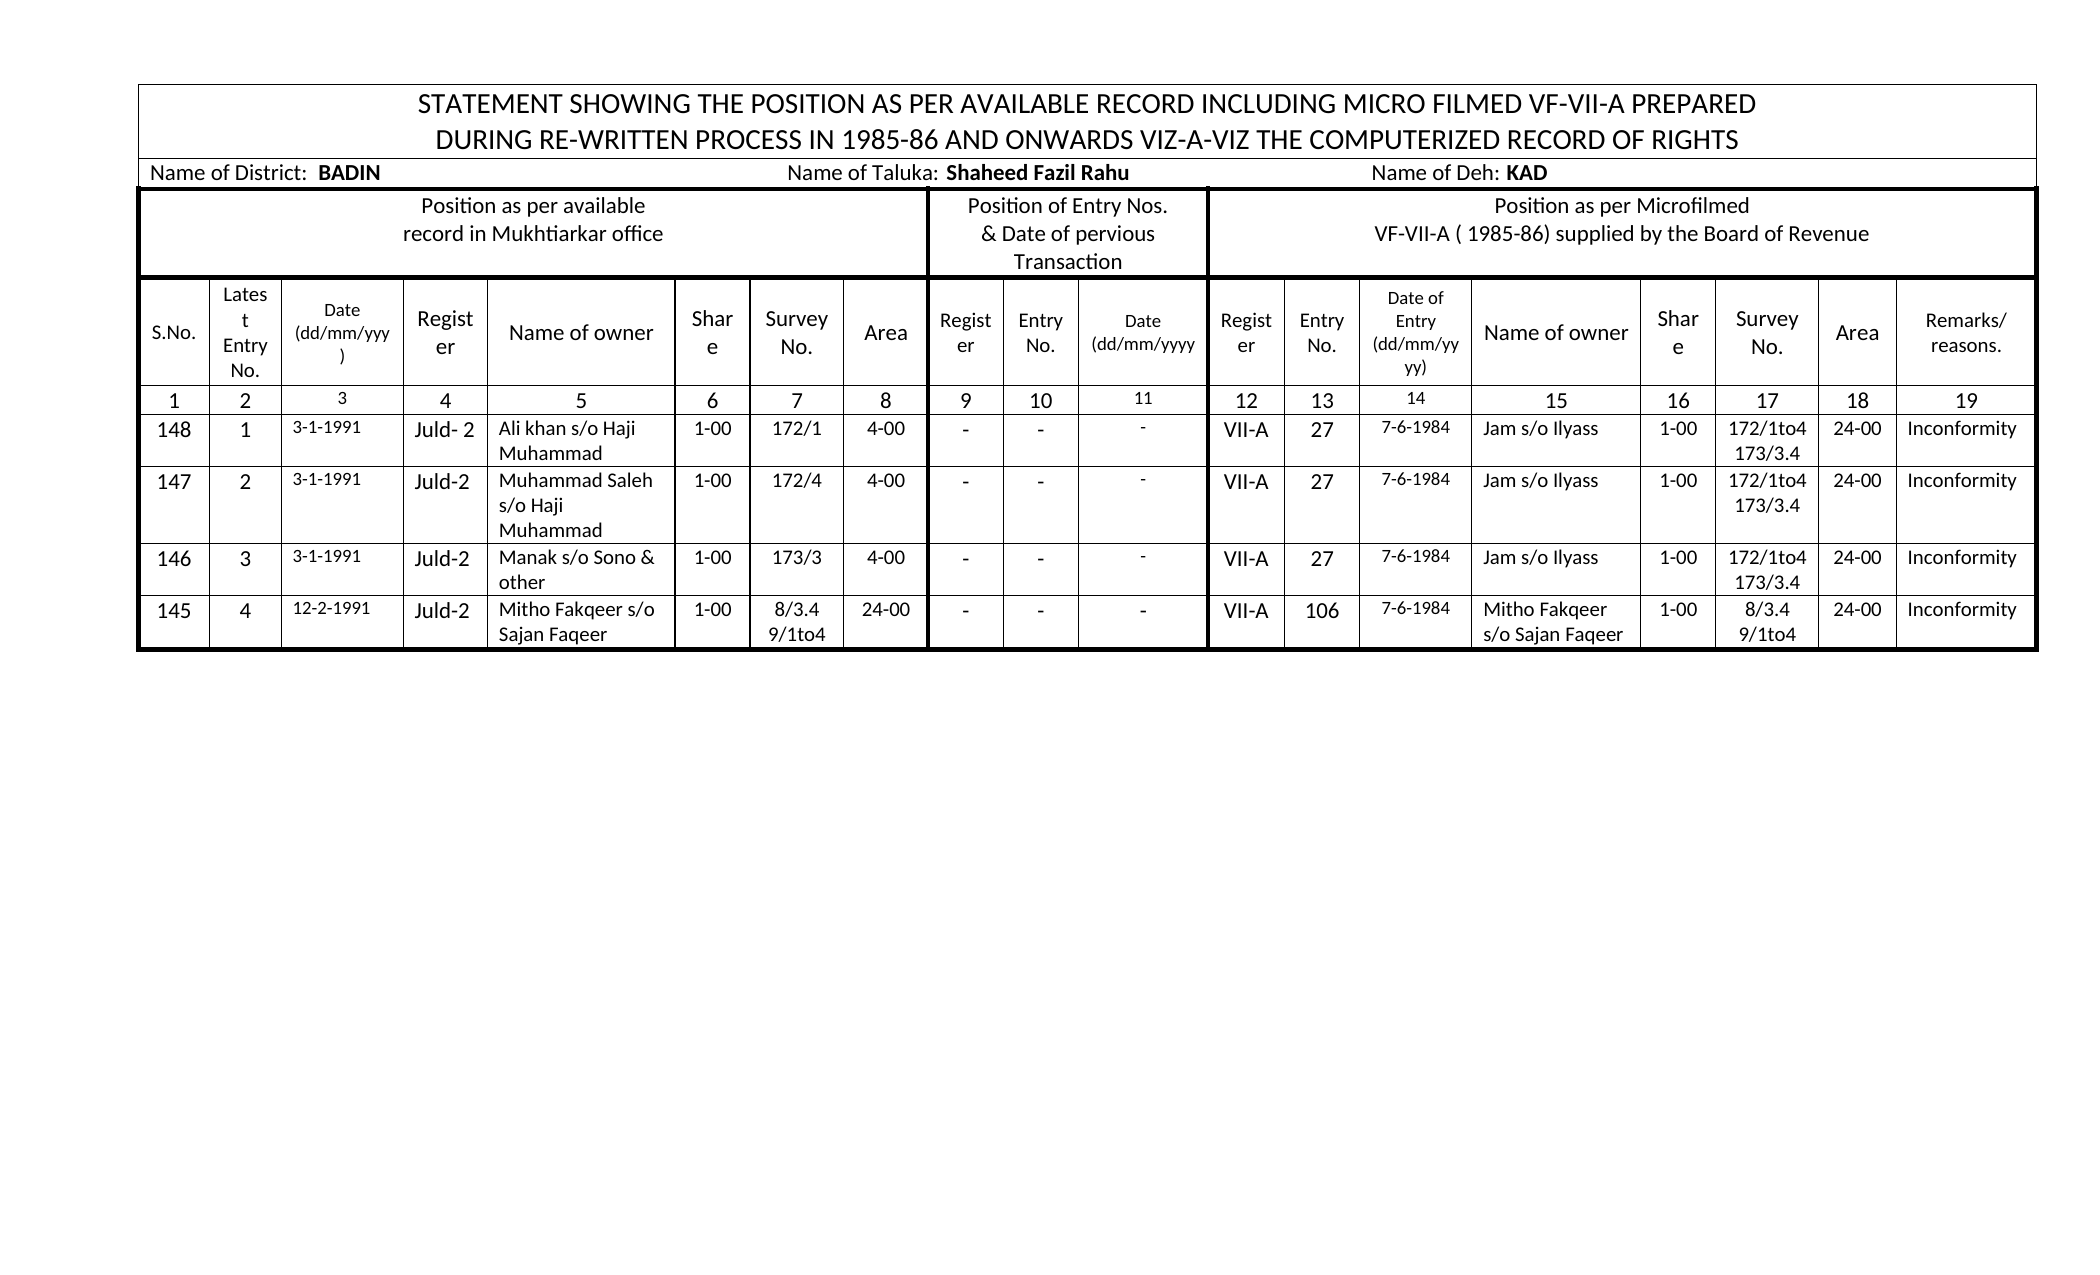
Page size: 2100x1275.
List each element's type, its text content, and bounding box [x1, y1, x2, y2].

table_cell 18 [1819, 386, 1896, 414]
table_cell 24-00 [1819, 467, 1896, 543]
table_cell 4-00 [844, 415, 926, 466]
table_cell Date of Entry (dd/mm/yyyy) [1360, 280, 1471, 385]
table_cell Position as per available record in Mukhtiarkar office [141, 191, 926, 275]
table_cell - [1079, 415, 1206, 466]
table_cell Entry No. [1285, 280, 1359, 385]
table_cell Inconformity [1897, 596, 2034, 647]
table_cell 147 [141, 467, 209, 543]
table_cell 24-00 [1819, 544, 1896, 595]
table_cell Juld-2 [404, 467, 487, 543]
table_cell 3-1-1991 [282, 415, 403, 466]
table_cell Area [1819, 280, 1896, 385]
table_cell Jam s/o Ilyass [1472, 544, 1640, 595]
table_cell 172/4 [751, 467, 843, 543]
table_cell 2 [210, 467, 281, 543]
table_cell - [1004, 467, 1078, 543]
table_cell Entry No. [1004, 280, 1078, 385]
table_cell 24-00 [844, 596, 926, 647]
table_cell Jam s/o Ilyass [1472, 415, 1640, 466]
table_cell 1-00 [676, 596, 749, 647]
table_cell VII-A [1210, 544, 1284, 595]
table_cell Juld-2 [404, 596, 487, 647]
table_cell Mitho Fakqeer s/o Sajan Faqeer [1472, 596, 1640, 647]
table_cell Register [930, 280, 1003, 385]
table_cell Ali khan s/o Haji Muhammad [488, 415, 674, 466]
table_cell Position as per Microfilmed VF-VII-A ( 1985-86) supplied by the Board of Revenue [1210, 191, 2034, 275]
table_cell 14 [1360, 386, 1471, 414]
table_header STATEMENT SHOWING THE POSITION AS PER AVAILABLE RECORD INCLUDING MICRO FILMED VF-VII-A PREPARED DURING RE-WRITTEN PROCESS IN 1985-86 AND ONWARDS VIZ-A-VIZ THE COMPUTERIZED RECORD OF RIGHTS [139, 85, 2036, 157]
table_cell Inconformity [1897, 415, 2034, 466]
table_cell 4-00 [844, 544, 926, 595]
table_cell 24-00 [1819, 596, 1896, 647]
table_cell Position of Entry Nos. & Date of pervious Transaction [930, 191, 1206, 275]
table_cell 3 [282, 386, 403, 414]
table_cell Inconformity [1897, 467, 2034, 543]
table_cell - [1004, 415, 1078, 466]
table_cell - [930, 415, 1003, 466]
table_cell 8/3.4 9/1to4 [751, 596, 843, 647]
table_cell 7-6-1984 [1360, 467, 1471, 543]
table_cell - [1079, 467, 1206, 543]
table_cell Survey No. [751, 280, 843, 385]
table_cell 12 [1210, 386, 1284, 414]
table_cell Survey No. [1716, 280, 1818, 385]
table_cell Juld- 2 [404, 415, 487, 466]
table_cell 172/1to4 173/3.4 [1716, 415, 1818, 466]
table_cell 172/1to4 173/3.4 [1716, 467, 1818, 543]
table_cell 4 [210, 596, 281, 647]
table_cell Name of District: BADIN Name of Taluka: Shaheed Fazil Rahu Name of Deh: KAD [139, 159, 2036, 186]
table_cell 27 [1285, 415, 1359, 466]
table_cell Juld-2 [404, 544, 487, 595]
table_cell 3-1-1991 [282, 544, 403, 595]
table_cell VII-A [1210, 596, 1284, 647]
table_cell Share [1641, 280, 1715, 385]
table_cell - [930, 467, 1003, 543]
table_cell Inconformity [1897, 544, 2034, 595]
table_cell Muhammad Saleh s/o Haji Muhammad [488, 467, 674, 543]
table_cell 148 [141, 415, 209, 466]
table_cell 7 [751, 386, 843, 414]
table_cell Remarks/ reasons. [1897, 280, 2034, 385]
table_cell 8 [844, 386, 926, 414]
table_cell - [1079, 596, 1206, 647]
table_cell 17 [1716, 386, 1818, 414]
table_cell Area [844, 280, 926, 385]
table_cell 8/3.4 9/1to4 [1716, 596, 1818, 647]
table_cell 172/1 [751, 415, 843, 466]
table_cell Date (dd/mm/yyy) [282, 280, 403, 385]
table_cell - [930, 544, 1003, 595]
table_cell 145 [141, 596, 209, 647]
table_cell 9 [930, 386, 1003, 414]
table_cell - [930, 596, 1003, 647]
table_cell Share [676, 280, 749, 385]
table_cell 13 [1285, 386, 1359, 414]
table_cell Date (dd/mm/yyyy [1079, 280, 1206, 385]
table_cell 1 [210, 415, 281, 466]
table_cell 1-00 [1641, 596, 1715, 647]
table_cell 1-00 [1641, 415, 1715, 466]
table_cell Register [404, 280, 487, 385]
table_cell 4 [404, 386, 487, 414]
table_cell 106 [1285, 596, 1359, 647]
table_cell 3 [210, 544, 281, 595]
table_cell 6 [676, 386, 749, 414]
table_cell 10 [1004, 386, 1078, 414]
table_cell 1-00 [676, 544, 749, 595]
table_cell 7-6-1984 [1360, 544, 1471, 595]
table_cell Mitho Fakqeer s/o Sajan Faqeer [488, 596, 674, 647]
table_cell 173/3 [751, 544, 843, 595]
table_cell 7-6-1984 [1360, 415, 1471, 466]
table_cell - [1079, 544, 1206, 595]
table_cell 3-1-1991 [282, 467, 403, 543]
table_cell 7-6-1984 [1360, 596, 1471, 647]
table_cell Manak s/o Sono & other [488, 544, 674, 595]
table_cell Register [1210, 280, 1284, 385]
table_cell 2 [210, 386, 281, 414]
table_cell Latest Entry No. [210, 280, 281, 385]
table_cell 1-00 [676, 467, 749, 543]
table_cell 146 [141, 544, 209, 595]
table_cell 1-00 [676, 415, 749, 466]
table_cell 19 [1897, 386, 2034, 414]
table_cell 16 [1641, 386, 1715, 414]
table_cell 24-00 [1819, 415, 1896, 466]
table_cell S.No. [141, 280, 209, 385]
table_cell 1 [141, 386, 209, 414]
table_cell 11 [1079, 386, 1206, 414]
table_cell 15 [1472, 386, 1640, 414]
table_cell - [1004, 596, 1078, 647]
table_cell 4-00 [844, 467, 926, 543]
table_cell Name of owner [488, 280, 674, 385]
table_cell VII-A [1210, 415, 1284, 466]
table_cell 1-00 [1641, 467, 1715, 543]
table_cell 27 [1285, 467, 1359, 543]
table_cell - [1004, 544, 1078, 595]
table_cell 172/1to4 173/3.4 [1716, 544, 1818, 595]
table_cell 5 [488, 386, 674, 414]
table_cell Name of owner [1472, 280, 1640, 385]
table_cell 1-00 [1641, 544, 1715, 595]
table_cell 27 [1285, 544, 1359, 595]
table_cell VII-A [1210, 467, 1284, 543]
table_cell Jam s/o Ilyass [1472, 467, 1640, 543]
table_cell 12-2-1991 [282, 596, 403, 647]
